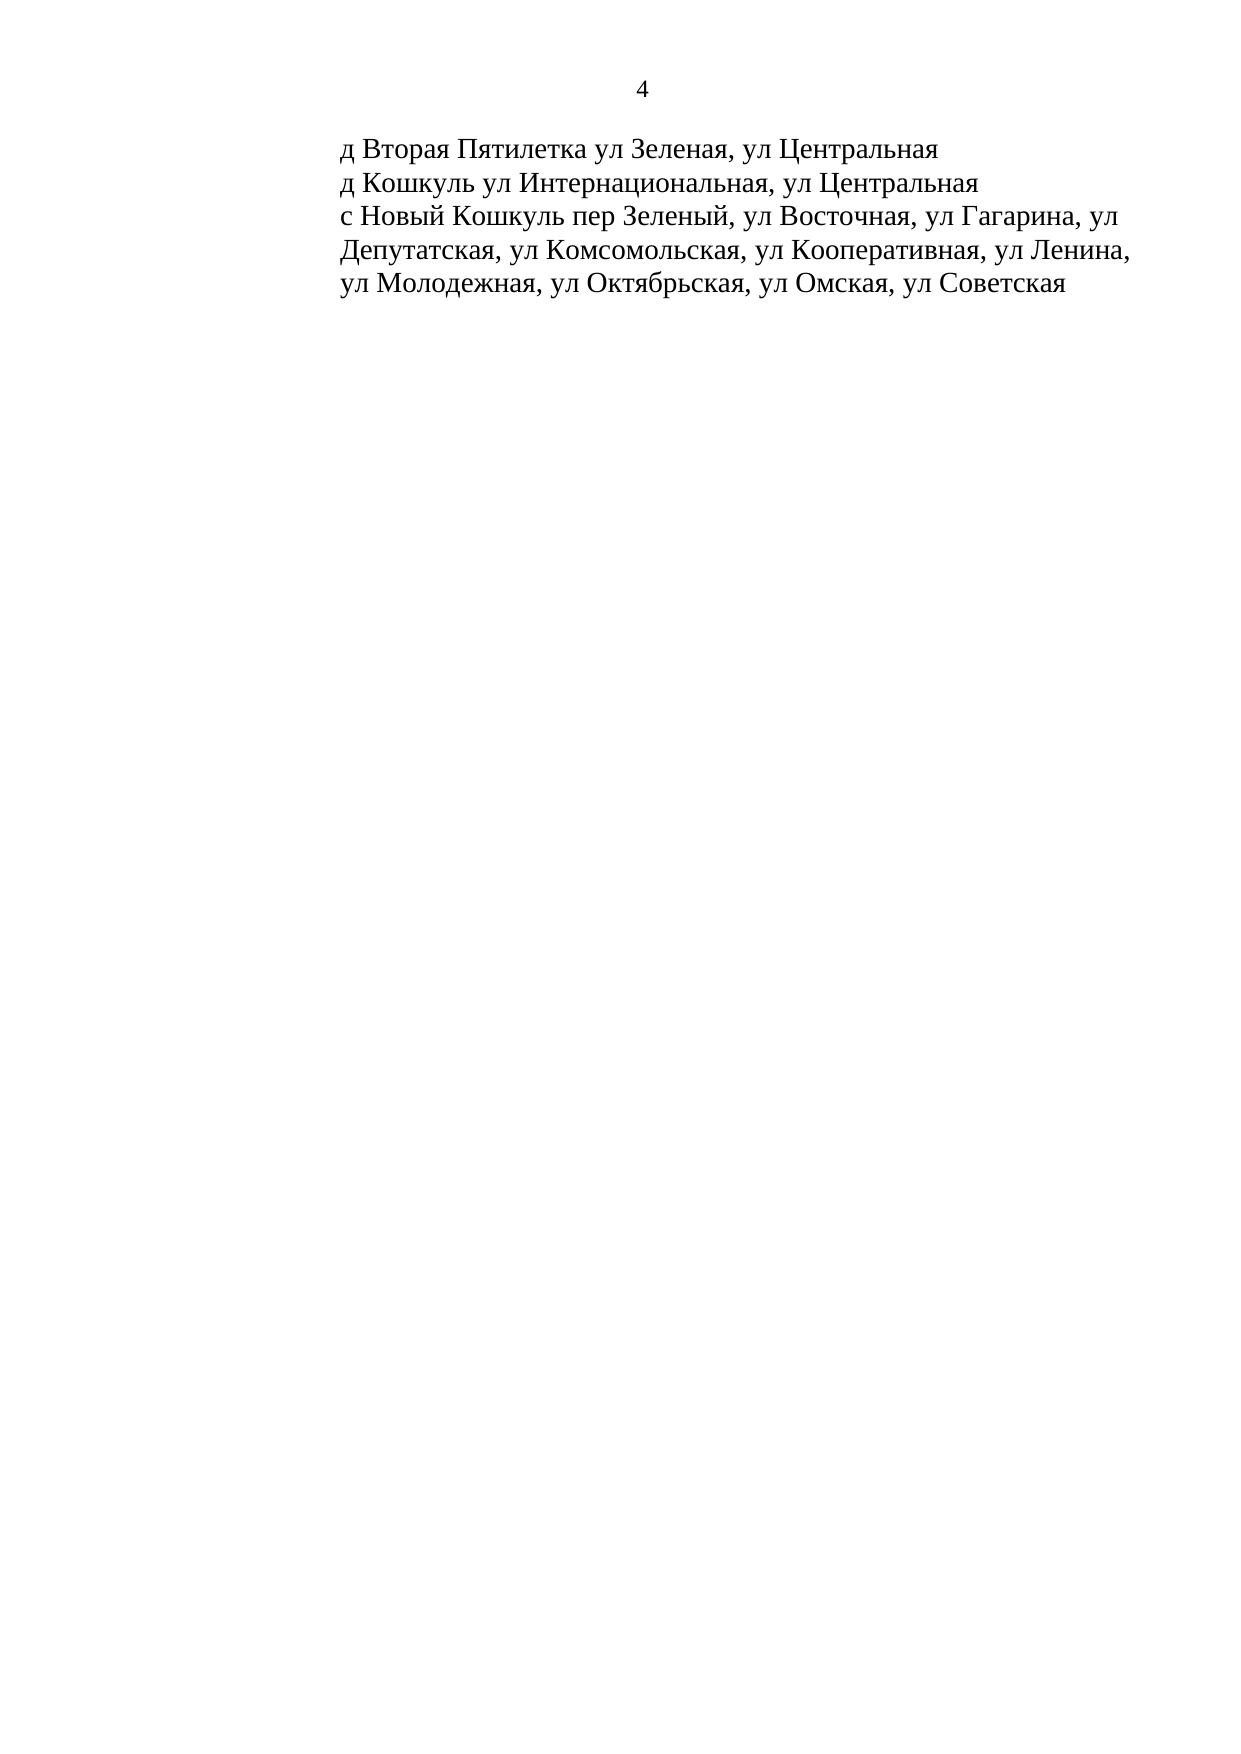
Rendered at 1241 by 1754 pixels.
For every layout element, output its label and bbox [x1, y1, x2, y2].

text [118, 131, 1166, 299]
